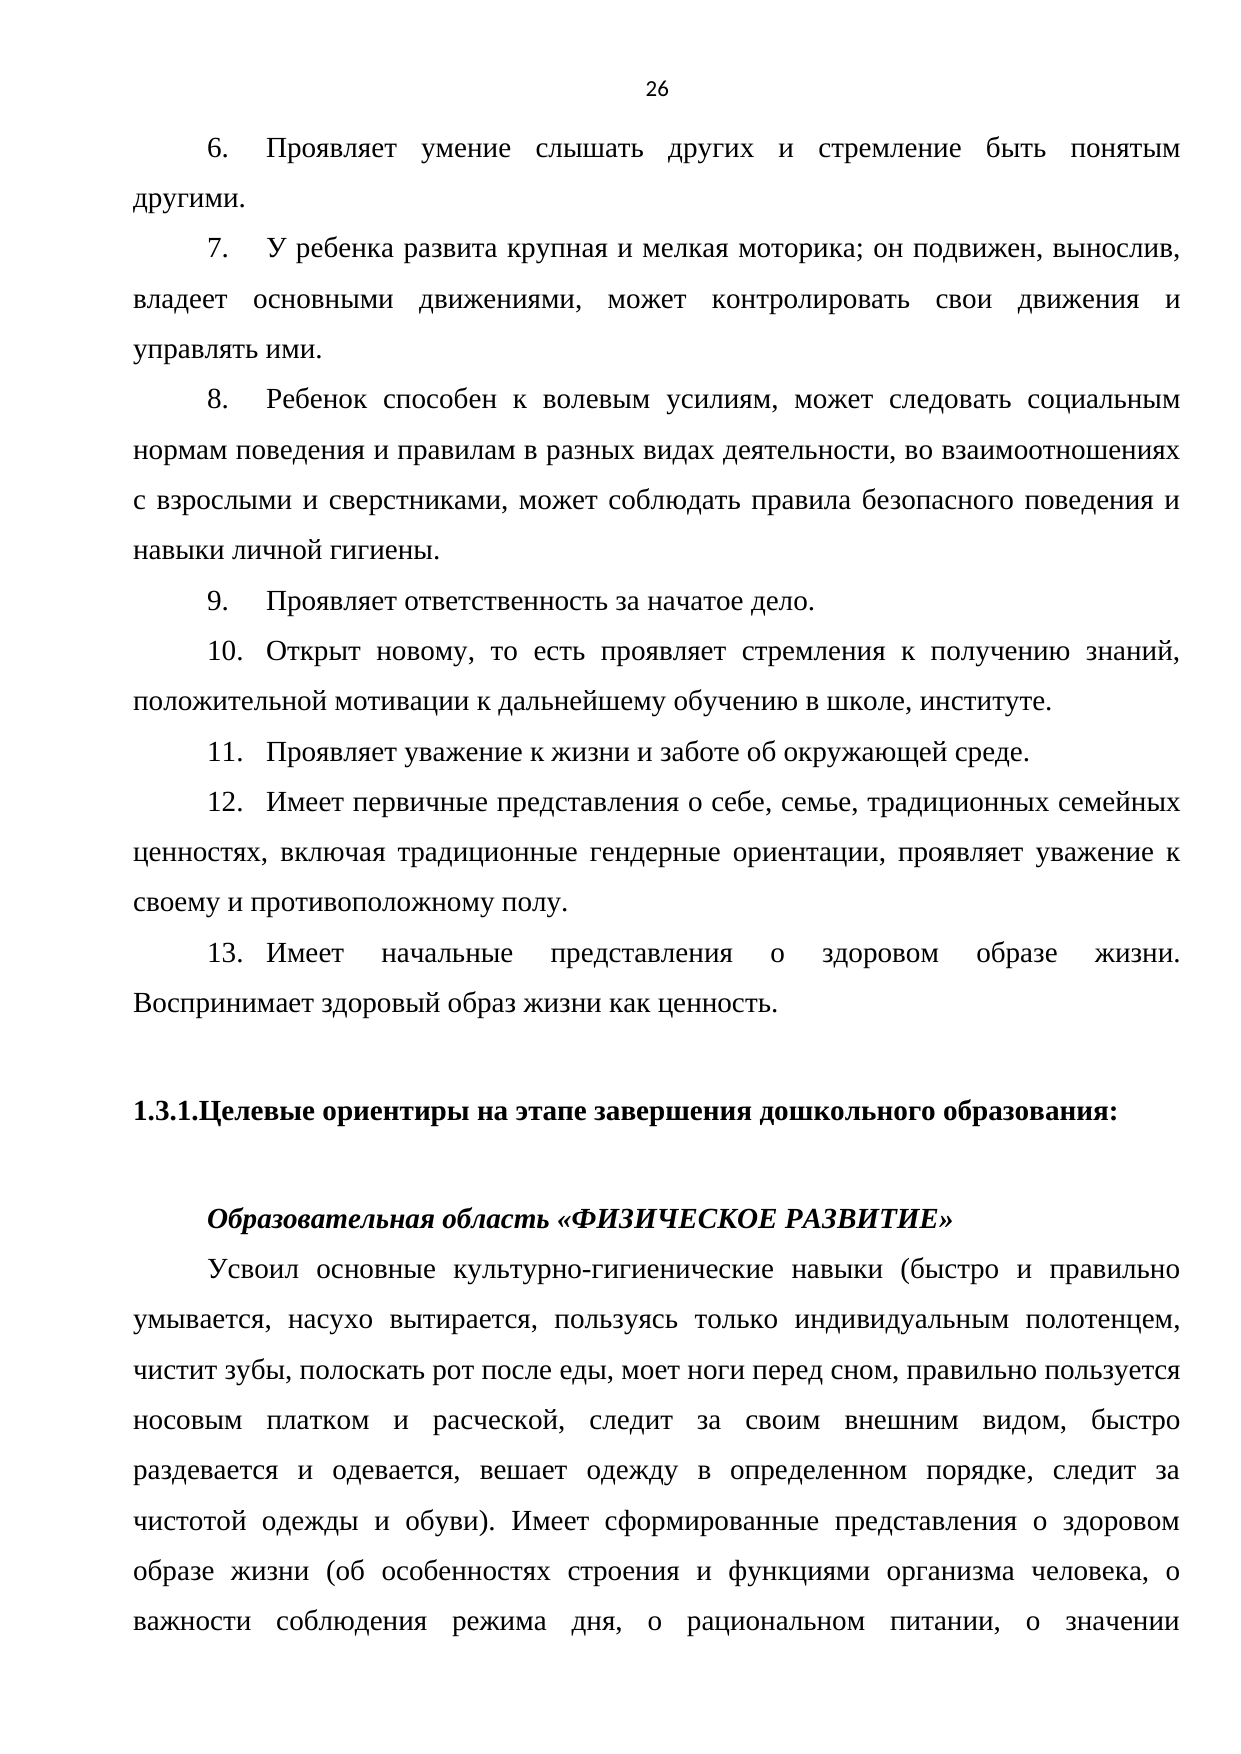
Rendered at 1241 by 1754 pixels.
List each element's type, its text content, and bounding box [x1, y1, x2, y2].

list Имеет первичные представления о себе, семье, традиционных семейных ценностях, включая традиционные гендерные ориентации, проявляет уважение к своему и противоположному полу. [133, 784, 1181, 918]
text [133, 1251, 1181, 1637]
list Проявляет ответственность за начатое дело. [133, 583, 1181, 616]
text 1.3.1.Целевые ориентиры на этапе завершения дошкольного образования: [133, 1093, 1181, 1127]
list Имеет начальные представления о здоровом образе жизни. Воспринимает здоровый образ жизни как ценность. [133, 935, 1181, 1019]
list Проявляет уважение к жизни и заботе об окружающей среде. [133, 734, 1181, 767]
list У ребенка развита крупная и мелкая моторика; он подвижен, вынослив, владеет основными движениями, может контролировать свои движения и управлять ими. [133, 231, 1181, 365]
list Проявляет умение слышать других и стремление быть понятым другими. [133, 130, 1181, 214]
list Ребенок способен к волевым усилиям, может следовать социальным нормам поведения и правилам в разных видах деятельности, во взаимоотношениях с взрослыми и сверстниками, может соблюдать правила безопасного поведения и навыки личной гигиены. [133, 381, 1181, 566]
list Открыт новому, то есть проявляет стремления к получению знаний, положительной мотивации к дальнейшему обучению в школе, институте. [133, 633, 1181, 717]
text Образовательная область «ФИЗИЧЕСКОЕ РАЗВИТИЕ» [133, 1201, 1181, 1234]
